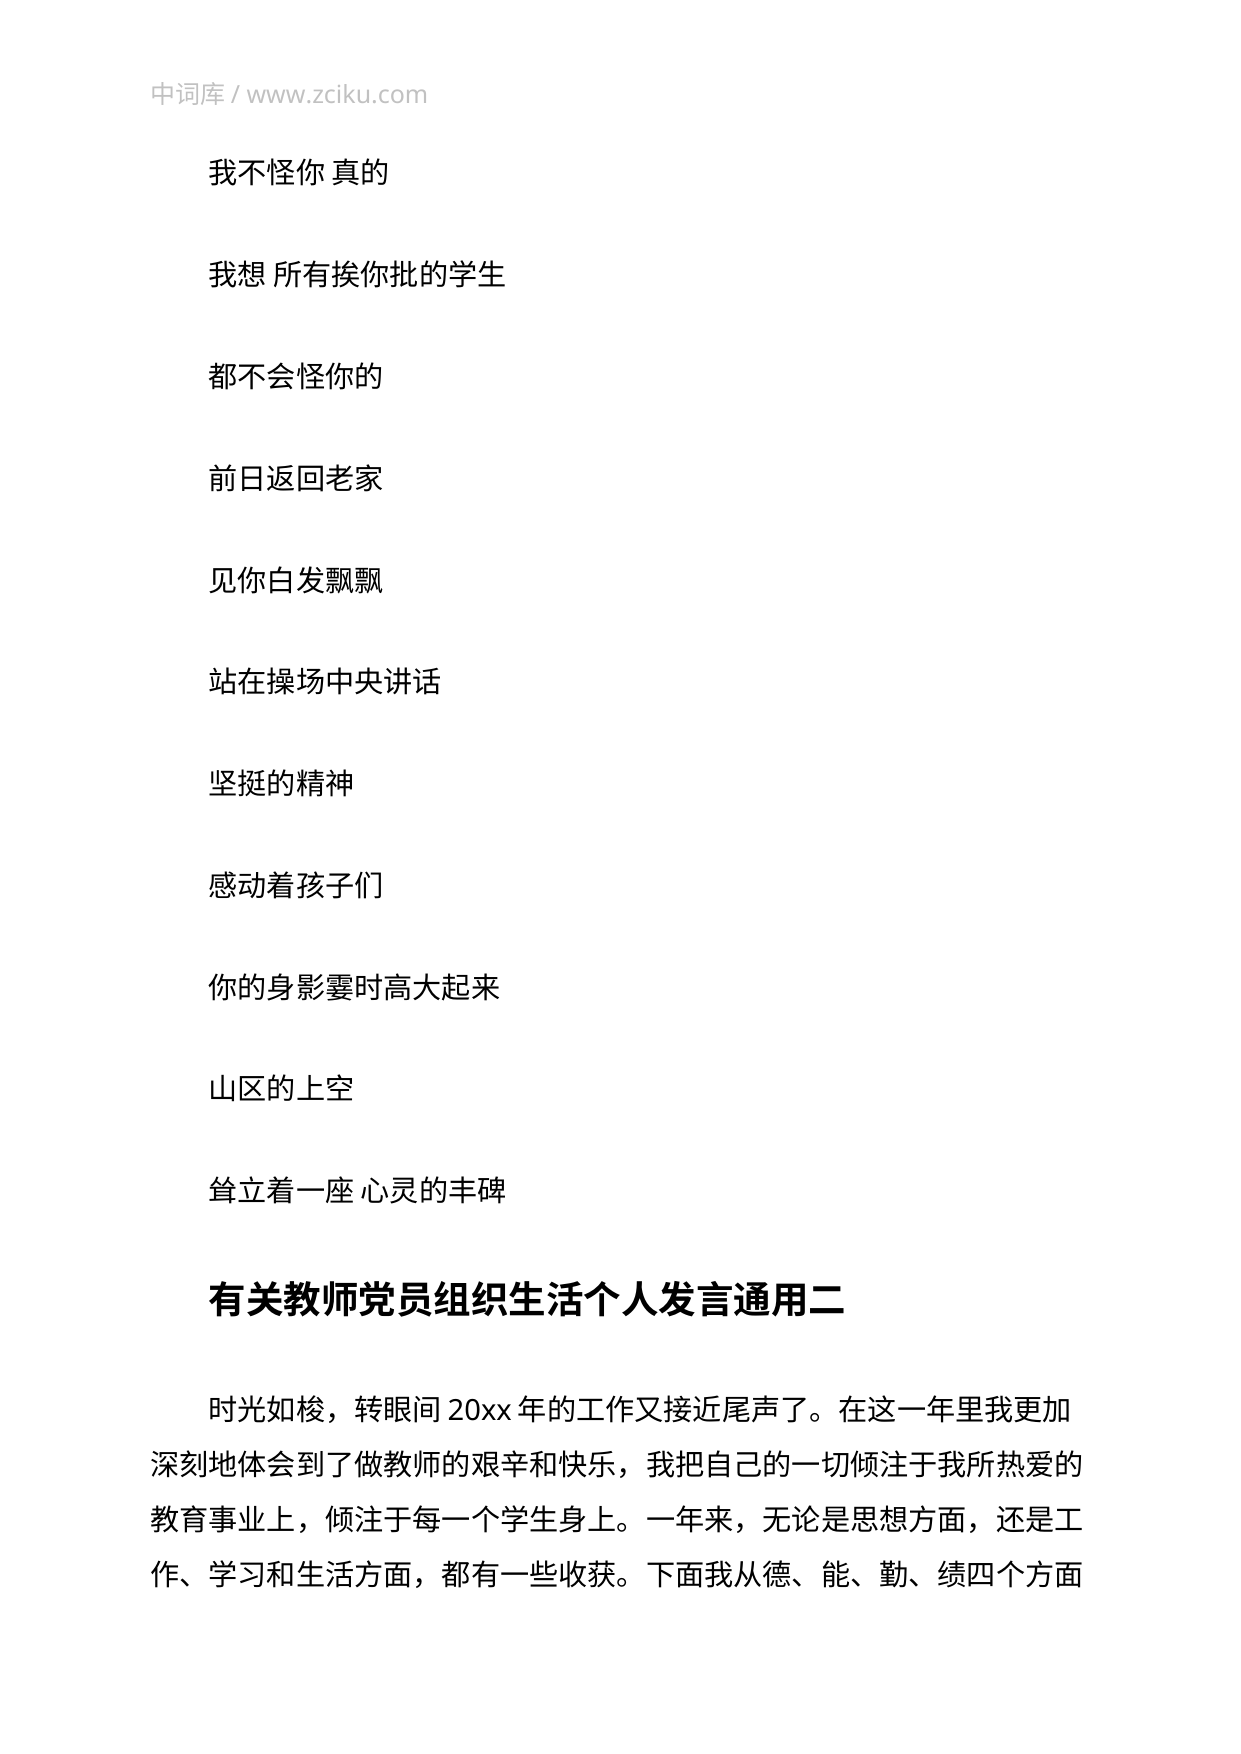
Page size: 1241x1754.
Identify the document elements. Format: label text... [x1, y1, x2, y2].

text 我不怪你 真的 [150, 150, 1090, 192]
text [150, 1387, 1090, 1594]
text 我想 所有挨你批的学生 [150, 252, 1090, 294]
text 见你白发飘飘 [150, 557, 1090, 599]
text 都不会怪你的 [150, 353, 1090, 396]
text 耸立着一座 心灵的丰碑 [150, 1168, 1090, 1210]
text 站在操场中央讲话 [150, 659, 1090, 701]
text 山区的上空 [150, 1066, 1090, 1108]
text 有关教师党员组织生活个人发言通用二 [150, 1269, 1090, 1324]
text 你的身影霎时高大起来 [150, 964, 1090, 1006]
text 前日返回老家 [150, 455, 1090, 498]
text 感动着孩子们 [150, 862, 1090, 905]
text 坚挺的精神 [150, 761, 1090, 803]
